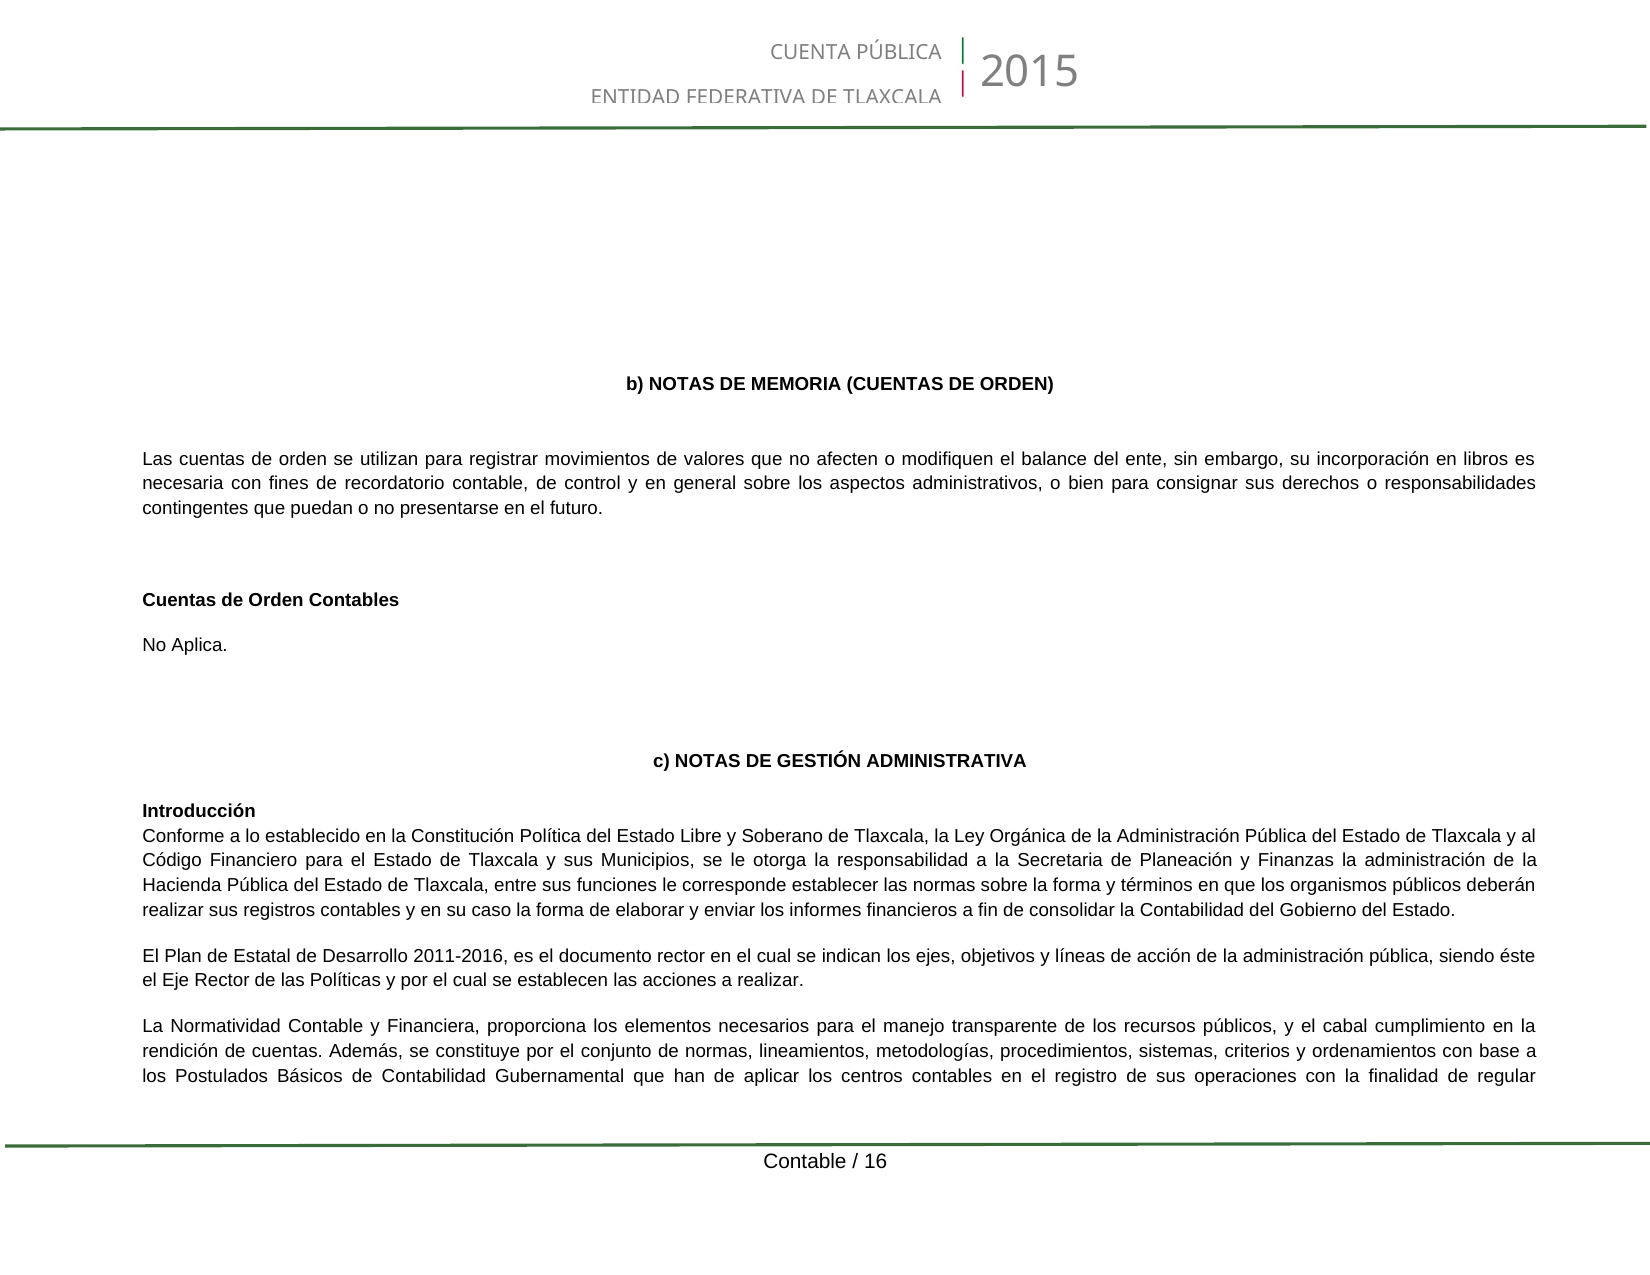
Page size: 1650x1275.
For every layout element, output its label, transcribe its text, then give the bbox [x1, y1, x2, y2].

text Conforme a lo establecido en la Constitución Política del Estado Libre y Soberano de Tlaxcala, la Ley Orgánica de la Administración Pública del Estado de Tlaxcala y al Código Financiero para el Estado de Tlaxcala y sus Municipios, se le otorga la responsabilidad a la Secretaria de Planeación y Finanzas la administración de la Hacienda Pública del Estado de Tlaxcala, entre sus funciones le corresponde establecer las normas sobre la forma y términos en que los organismos públicos deberán realizar sus registros contables y en su caso la forma de elaborar y enviar los informes financieros a fin de consolidar la Contabilidad del Gobierno del Estado. [142, 824, 1537, 920]
text Cuentas de Orden Contables [142, 588, 1537, 610]
text b) NOTAS DE MEMORIA (CUENTAS DE ORDEN) [142, 373, 1537, 395]
text Las cuentas de orden se utilizan para registrar movimientos de valores que no afecten o modifiquen el balance del ente, sin embargo, su incorporación en libros es necesaria con fines de recordatorio contable, de control y en general sobre los aspectos administrativos, o bien para consignar sus derechos o responsabilidades contingentes que puedan o no presentarse en el futuro. [142, 447, 1537, 519]
text No Aplica. [142, 634, 1537, 656]
text c) NOTAS DE GESTIÓN ADMINISTRATIVA [142, 750, 1537, 772]
text El Plan de Estatal de Desarrollo 2011-2016, es el documento rector en el cual se indican los ejes, objetivos y líneas de acción de la administración pública, siendo éste el Eje Rector de las Políticas y por el cual se establecen las acciones a realizar. [142, 944, 1537, 991]
picture [956, 28, 974, 100]
text Introducción [142, 799, 1537, 821]
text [142, 1015, 1537, 1086]
